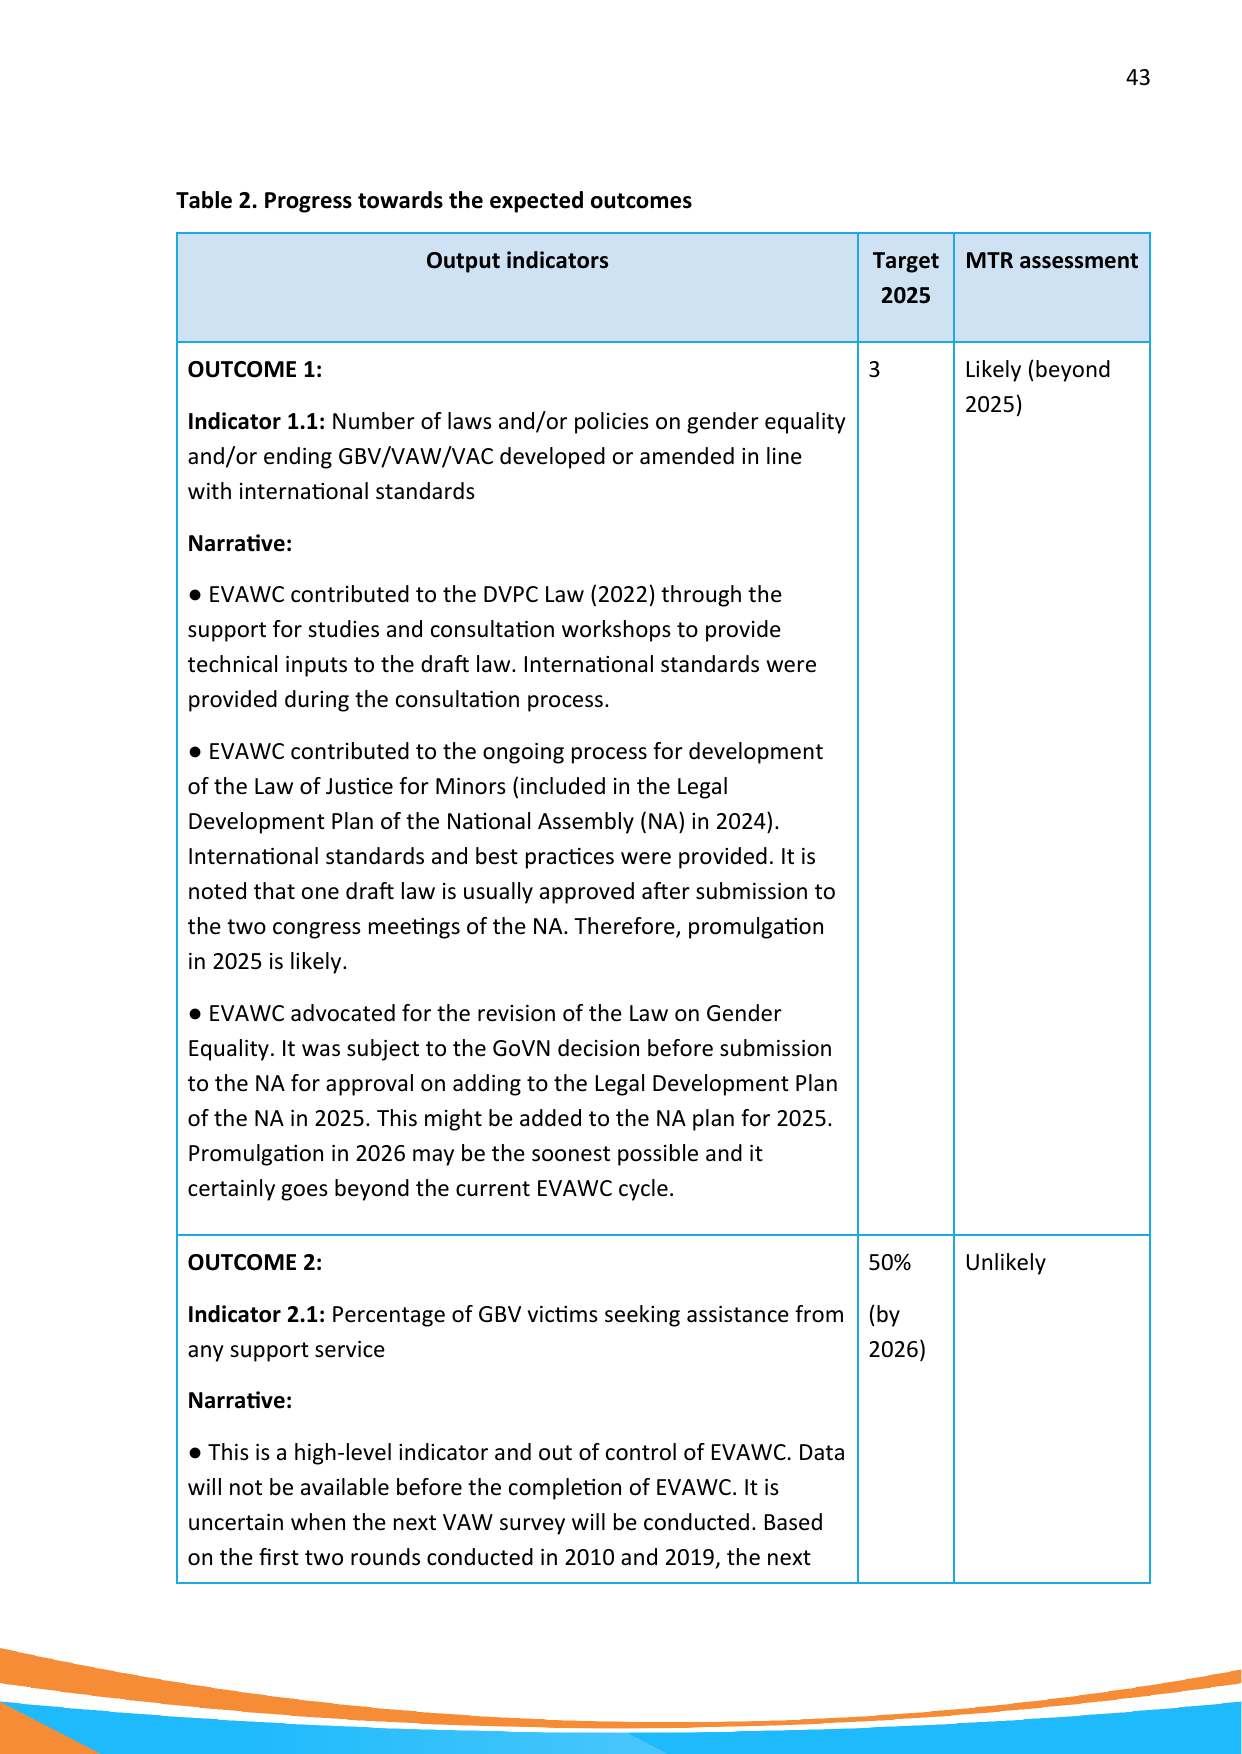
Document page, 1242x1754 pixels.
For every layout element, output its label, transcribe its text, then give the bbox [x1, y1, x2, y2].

picture [0, 1637, 1242, 1754]
table_cell 50% (by 2026) [859, 1236, 953, 1582]
table_header MTR assessment [955, 234, 1149, 341]
table_cell 3 [859, 343, 953, 1234]
table_cell OUTCOME 1: Indicator 1.1: Number of laws and/or policies on gender equality and/or ending GBV/VAW/VAC developed or amended in line with international standards Narrative: ● EVAWC contributed to the DVPC Law (2022) through the support for studies and consultation workshops to provide technical inputs to the draft law. International standards were provided during the consultation process. ● EVAWC contributed to the ongoing process for development of the Law of Justice for Minors (included in the Legal Development Plan of the National Assembly (NA) in 2024). International standards and best practices were provided. It is noted that one draft law is usually approved after submission to the two congress meetings of the NA. Therefore, promulgation in 2025 is likely. ● EVAWC advocated for the revision of the Law on Gender Equality. It was subject to the GoVN decision before submission to the NA for approval on adding to the Legal Development Plan of the NA in 2025. This might be added to the NA plan for 2025. Promulgation in 2026 may be the soonest possible and it certainly goes beyond the current EVAWC cycle. [178, 343, 857, 1234]
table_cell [178, 1236, 857, 1582]
subtitle Table 2. Progress towards the expected outcomes [176, 184, 1151, 215]
table_cell Unlikely [955, 1236, 1149, 1582]
table_cell Likely (beyond 2025) [955, 343, 1149, 1234]
table_header Output indicators [178, 234, 857, 341]
table_header Target 2025 [859, 234, 953, 341]
